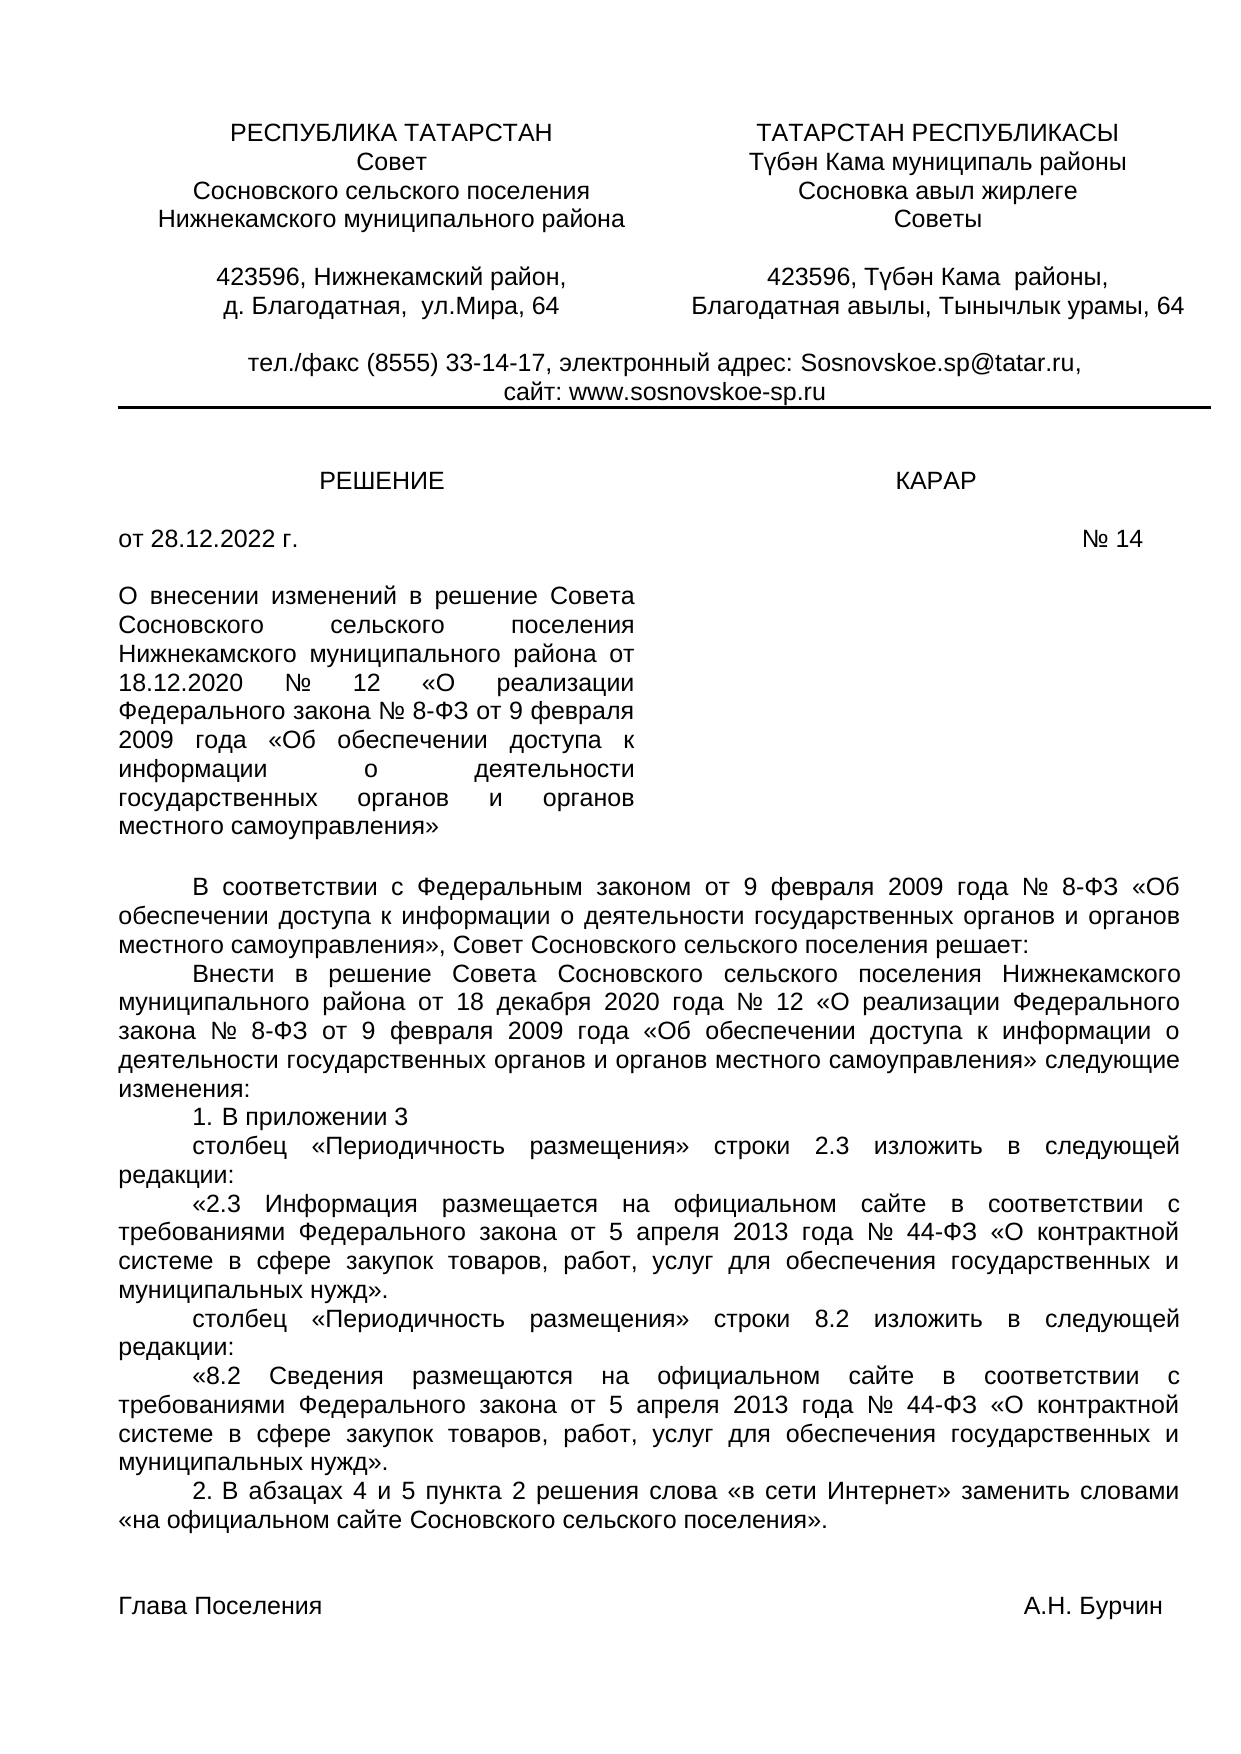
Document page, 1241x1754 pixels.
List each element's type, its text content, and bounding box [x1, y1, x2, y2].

text «2.3 Информация размещается на официальном сайте в соответствии с требованиями Федерального закона от 5 апреля 2013 года № 44-ФЗ «О контрактной системе в сфере закупок товаров, работ, услуг для обеспечения государственных и муниципальных нужд». [118, 1189, 1181, 1304]
text столбец «Периодичность размещения» строки 8.2 изложить в следующей редакции: [118, 1304, 1181, 1361]
text Глава Поселения А.Н. Бурчин [118, 1591, 1181, 1620]
text «8.2 Сведения размещаются на официальном сайте в соответствии с требованиями Федерального закона от 5 апреля 2013 года № 44-ФЗ «О контрактной системе в сфере закупок товаров, работ, услуг для обеспечения государственных и муниципальных нужд». [118, 1361, 1181, 1476]
table_header ТАТАРСТАН РЕСПУБЛИКАСЫ Түбән Кама муниципаль районы Сосновка авыл жирлеге Советы 423596, Түбән Кама районы, Благодатная авылы, Тынычлык урамы, 64 [665, 118, 1211, 348]
table_cell тел./факс (8555) 33-14-17, электронный адрес: Sosnovskoe.sp@tatar.ru, сайт: www.sosnovskoe-sp.ru [118, 348, 1211, 406]
table_header РЕСПУБЛИКА ТАТАРСТАН Совет Сосновского сельского поселения Нижнекамского муниципального района 423596, Нижнекамский район, д. Благодатная, ул.Мира, 64 [118, 118, 664, 348]
text Внести в решение Совета Сосновского сельского поселения Нижнекамского муниципального района от 18 декабря 2020 года № 12 «О реализации Федерального закона № 8-ФЗ от 9 февраля 2009 года «Об обеспечении доступа к информации о деятельности государственных органов и органов местного самоуправления» следующие изменения: [118, 959, 1181, 1102]
list В приложении 3 [192, 1102, 1181, 1131]
text столбец «Периодичность размещения» строки 2.3 изложить в следующей редакции: [118, 1131, 1181, 1189]
list В абзацах 4 и 5 пункта 2 решения слова «в сети Интернет» заменить словами «на официальном сайте Сосновского сельского поселения». [118, 1476, 1181, 1534]
text В соответствии с Федеральным законом от 9 февраля 2009 года № 8-ФЗ «Об обеспечении доступа к информации о деятельности государственных органов и органов местного самоуправления», Совет Сосновского сельского поселения решает: [118, 872, 1181, 959]
text РЕШЕНИЕ КАРАР [118, 466, 1181, 495]
text от 28.12.2022 г. № 14 [118, 524, 1181, 552]
text О внесении изменений в решение Совета Сосновского сельского поселения Нижнекамского муниципального района от 18.12.2020 № 12 «О реализации Федерального закона № 8-ФЗ от 9 февраля 2009 года «Об обеспечении доступа к информации о деятельности государственных органов и органов местного самоуправления» [118, 581, 635, 840]
